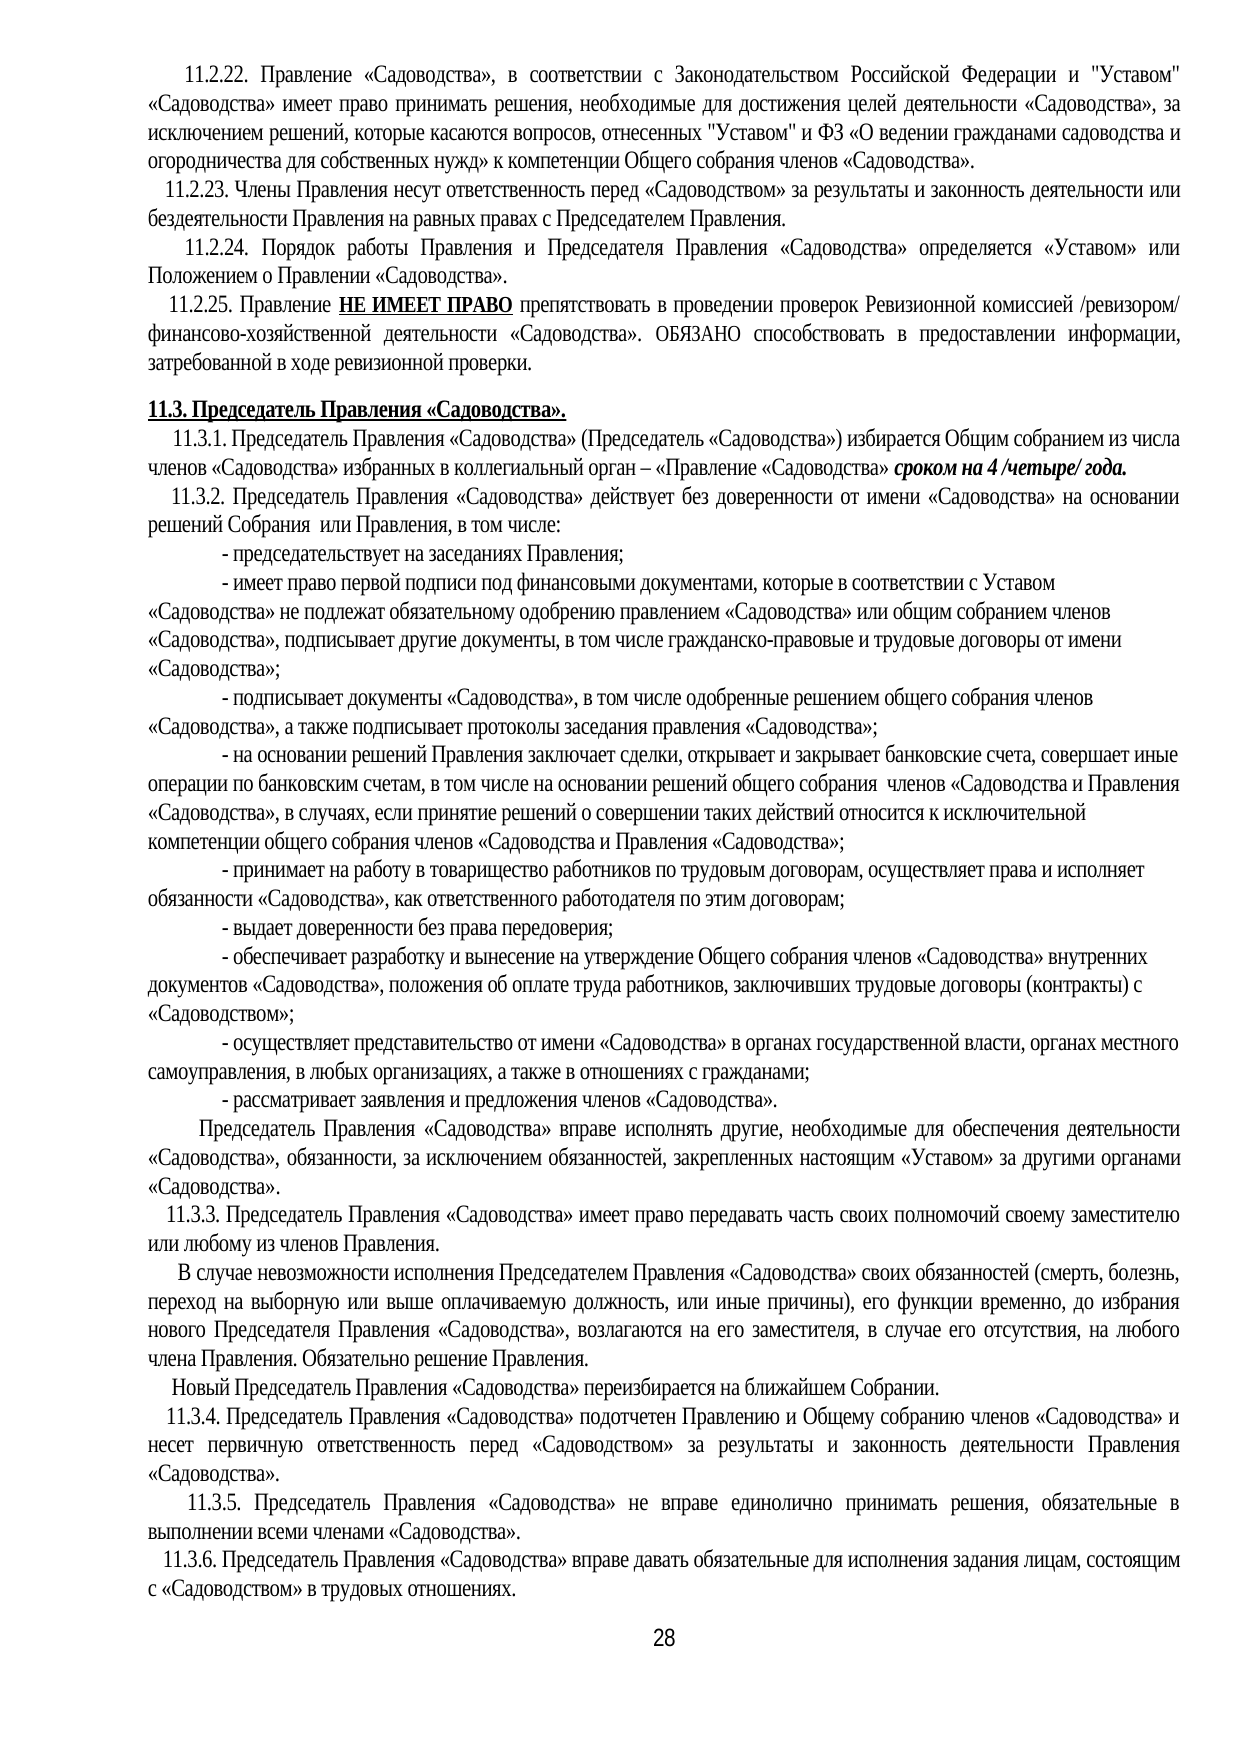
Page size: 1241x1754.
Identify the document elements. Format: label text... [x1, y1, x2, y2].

text - принимает на работу в товарищество работников по трудовым договорам, осуществляет права и исполняет обязанности «Садоводства», как ответственного работодателя по этим договорам; [148, 854, 1181, 912]
text - осуществляет представительство от имени «Садоводства» в органах государственной власти, органах местного самоуправления, в любых организациях, а также в отношениях с гражданами; [148, 1027, 1181, 1084]
text 11.3.5. Председатель Правления «Садоводства» не вправе единолично принимать решения, обязательные в выполнении всеми членами «Садоводства». [148, 1487, 1181, 1544]
text 11.3.1. Председатель Правления «Садоводства» (Председатель «Садоводства») избирается Общим собранием из числа членов «Садоводства» избранных в коллегиальный орган – «Правление «Садоводства» сроком на 4 /четыре/ года. [148, 423, 1181, 481]
text - рассматривает заявления и предложения членов «Садоводства». [148, 1084, 1181, 1113]
text Новый Председатель Правления «Садоводства» переизбирается на ближайшем Собрании. [148, 1372, 1181, 1401]
text 11.3.2. Председатель Правления «Садоводства» действует без доверенности от имени «Садоводства» на основании решений Собрания или Правления, в том числе: [148, 481, 1181, 538]
text Председатель Правления «Садоводства» вправе исполнять другие, необходимые для обеспечения деятельности «Садоводства», обязанности, за исключением обязанностей, закрепленных настоящим «Уставом» за другими органами «Садоводства». [148, 1113, 1181, 1199]
text - на основании решений Правления заключает сделки, открывает и закрывает банковские счета, совершает иные операции по банковским счетам, в том числе на основании решений общего собрания членов «Садоводства и Правления «Садоводства», в случаях, если принятие решений о совершении таких действий относится к исключительной компетенции общего собрания членов «Садоводства и Правления «Садоводства»; [148, 739, 1181, 854]
text В случае невозможности исполнения Председателем Правления «Садоводства» своих обязанностей (смерть, болезнь, переход на выборную или выше оплачиваемую должность, или иные причины), его функции временно, до избрания нового Председателя Правления «Садоводства», возлагаются на его заместителя, в случае его отсутствия, на любого члена Правления. Обязательно решение Правления. [148, 1257, 1181, 1372]
text - обеспечивает разработку и вынесение на утверждение Общего собрания членов «Садоводства» внутренних документов «Садоводства», положения об оплате труда работников, заключивших трудовые договоры (контракты) с «Садоводством»; [148, 941, 1181, 1027]
text 11.3.6. Председатель Правления «Садоводства» вправе давать обязательные для исполнения задания лицам, состоящим с «Садоводством» в трудовых отношениях. [148, 1544, 1181, 1602]
text - имеет право первой подписи под финансовыми документами, которые в соответствии с Уставом «Садоводства» не подлежат обязательному одобрению правлением «Садоводства» или общим собранием членов «Садоводства», подписывает другие документы, в том числе гражданско-правовые и трудовые договоры от имени «Садоводства»; [148, 567, 1181, 682]
text 11.3.4. Председатель Правления «Садоводства» подотчетен Правлению и Общему собранию членов «Садоводства» и несет первичную ответственность перед «Садоводством» за результаты и законность деятельности Правления «Садоводства». [148, 1401, 1181, 1487]
text 11.2.24. Порядок работы Правления и Председателя Правления «Садоводства» определяется «Уставом» или Положением о Правлении «Садоводства». [148, 232, 1181, 289]
text - подписывает документы «Садоводства», в том числе одобренные решением общего собрания членов «Садоводства», а также подписывает протоколы заседания правления «Садоводства»; [148, 682, 1181, 739]
text 11.2.23. Члены Правления несут ответственность перед «Садоводством» за результаты и законность деятельности или бездеятельности Правления на равных правах с Председателем Правления. [148, 174, 1181, 232]
text 11.3. Председатель Правления «Садоводства». [148, 394, 1181, 423]
text 11.3.3. Председатель Правления «Садоводства» имеет право передавать часть своих полномочий своему заместителю или любому из членов Правления. [148, 1199, 1181, 1257]
text 11.2.25. Правление НЕ ИМЕЕТ ПРАВО препятствовать в проведении проверок Ревизионной комиссией /ревизором/ финансово-хозяйственной деятельности «Садоводства». ОБЯЗАНО способствовать в предоставлении информации, затребованной в ходе ревизионной проверки. [148, 289, 1181, 375]
text - выдает доверенности без права передоверия; [148, 912, 1181, 941]
text 11.2.22. Правление «Садоводства», в соответствии с Законодательством Российской Федерации и "Уставом" «Садоводства» имеет право принимать решения, необходимые для достижения целей деятельности «Садоводства», за исключением решений, которые касаются вопросов, отнесенных "Уставом" и ФЗ «О ведении гражданами садоводства и огородничества для собственных нужд» к компетенции Общего собрания членов «Садоводства». [148, 59, 1181, 174]
text - председательствует на заседаниях Правления; [148, 538, 1181, 567]
